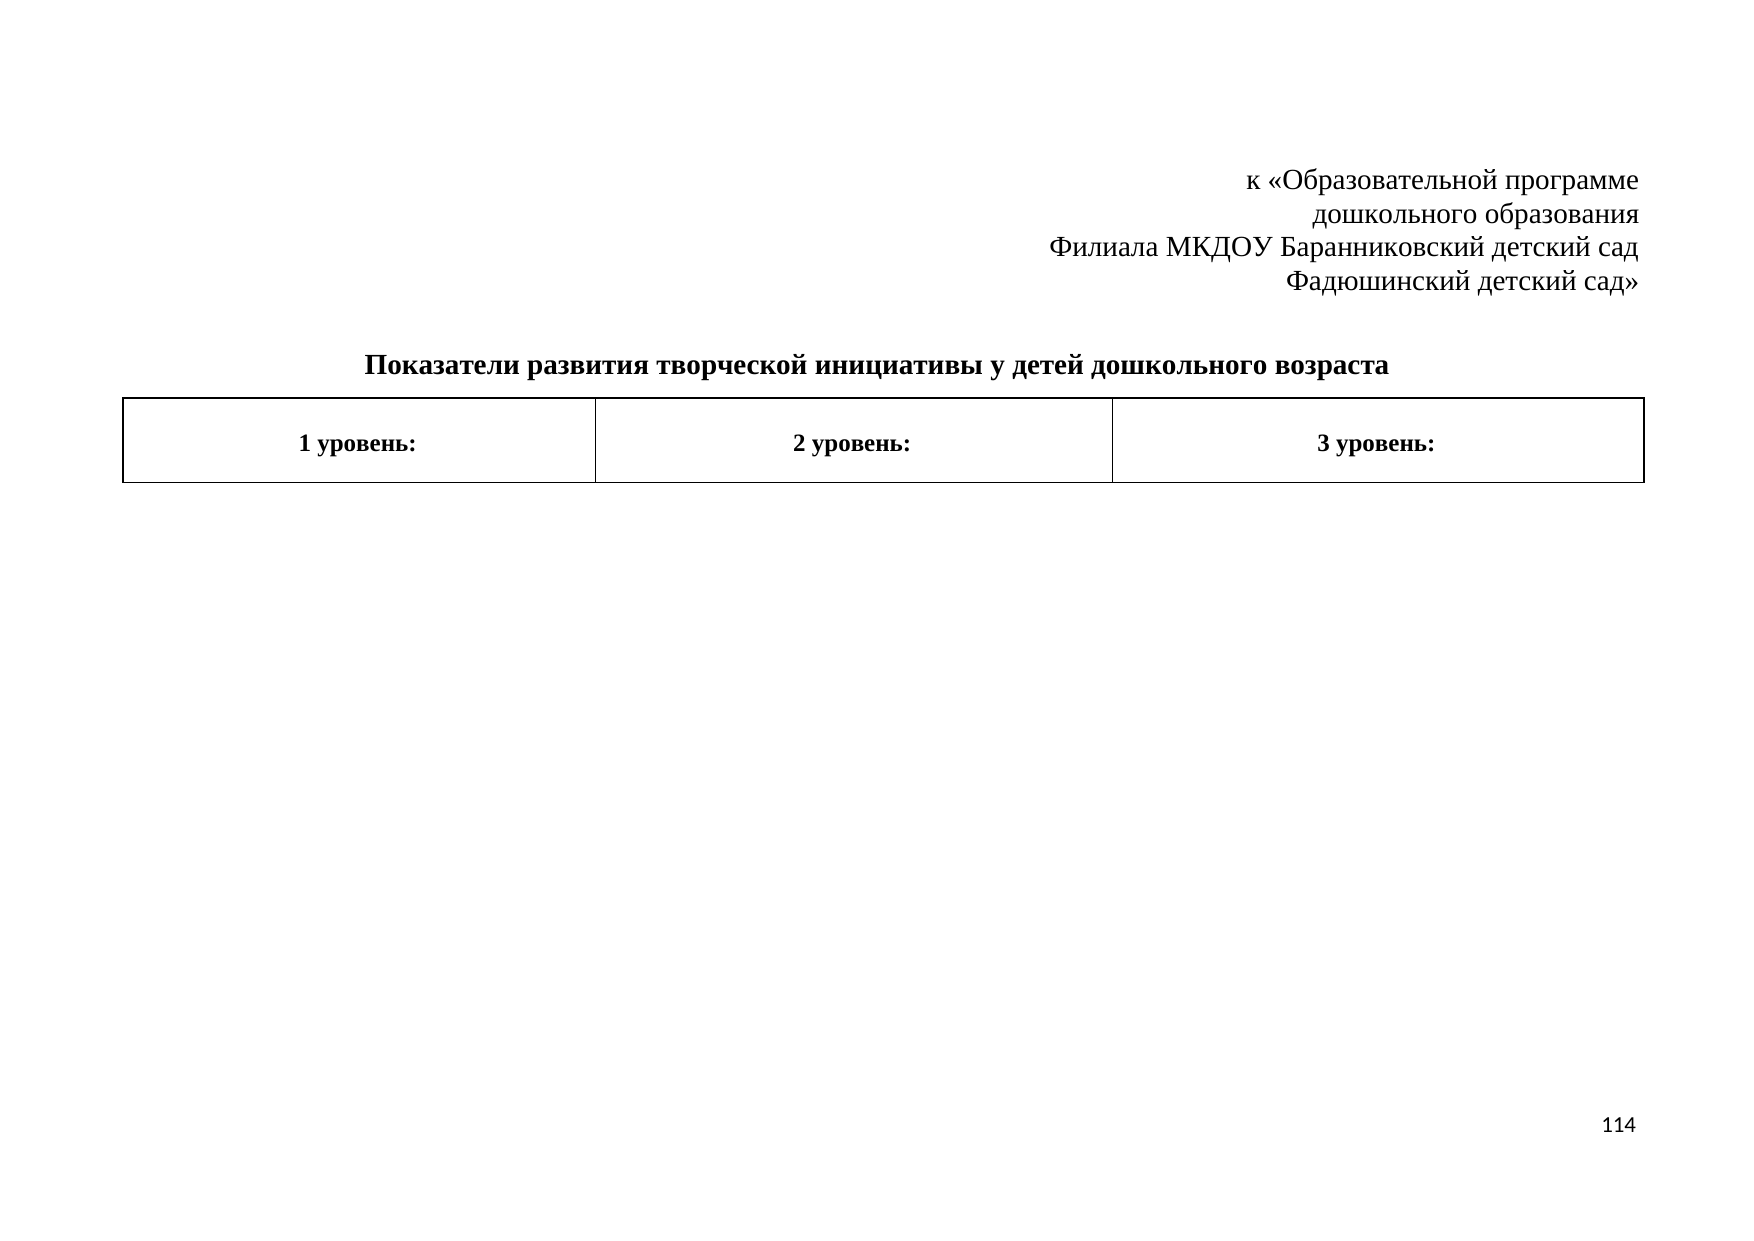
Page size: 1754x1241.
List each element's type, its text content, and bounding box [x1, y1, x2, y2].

text Филиала МКДОУ Баранниковский детский сад Фадюшинский детский сад» [118, 229, 1639, 297]
text к «Образовательной программе [118, 162, 1639, 196]
table_header 1 уровень: [124, 399, 595, 482]
table_header 2 уровень: [596, 399, 1112, 482]
text дошкольного образования [118, 196, 1639, 229]
table_header 3 уровень: [1113, 399, 1643, 482]
text Показатели развития творческой инициативы у детей дошкольного возраста [118, 347, 1636, 381]
